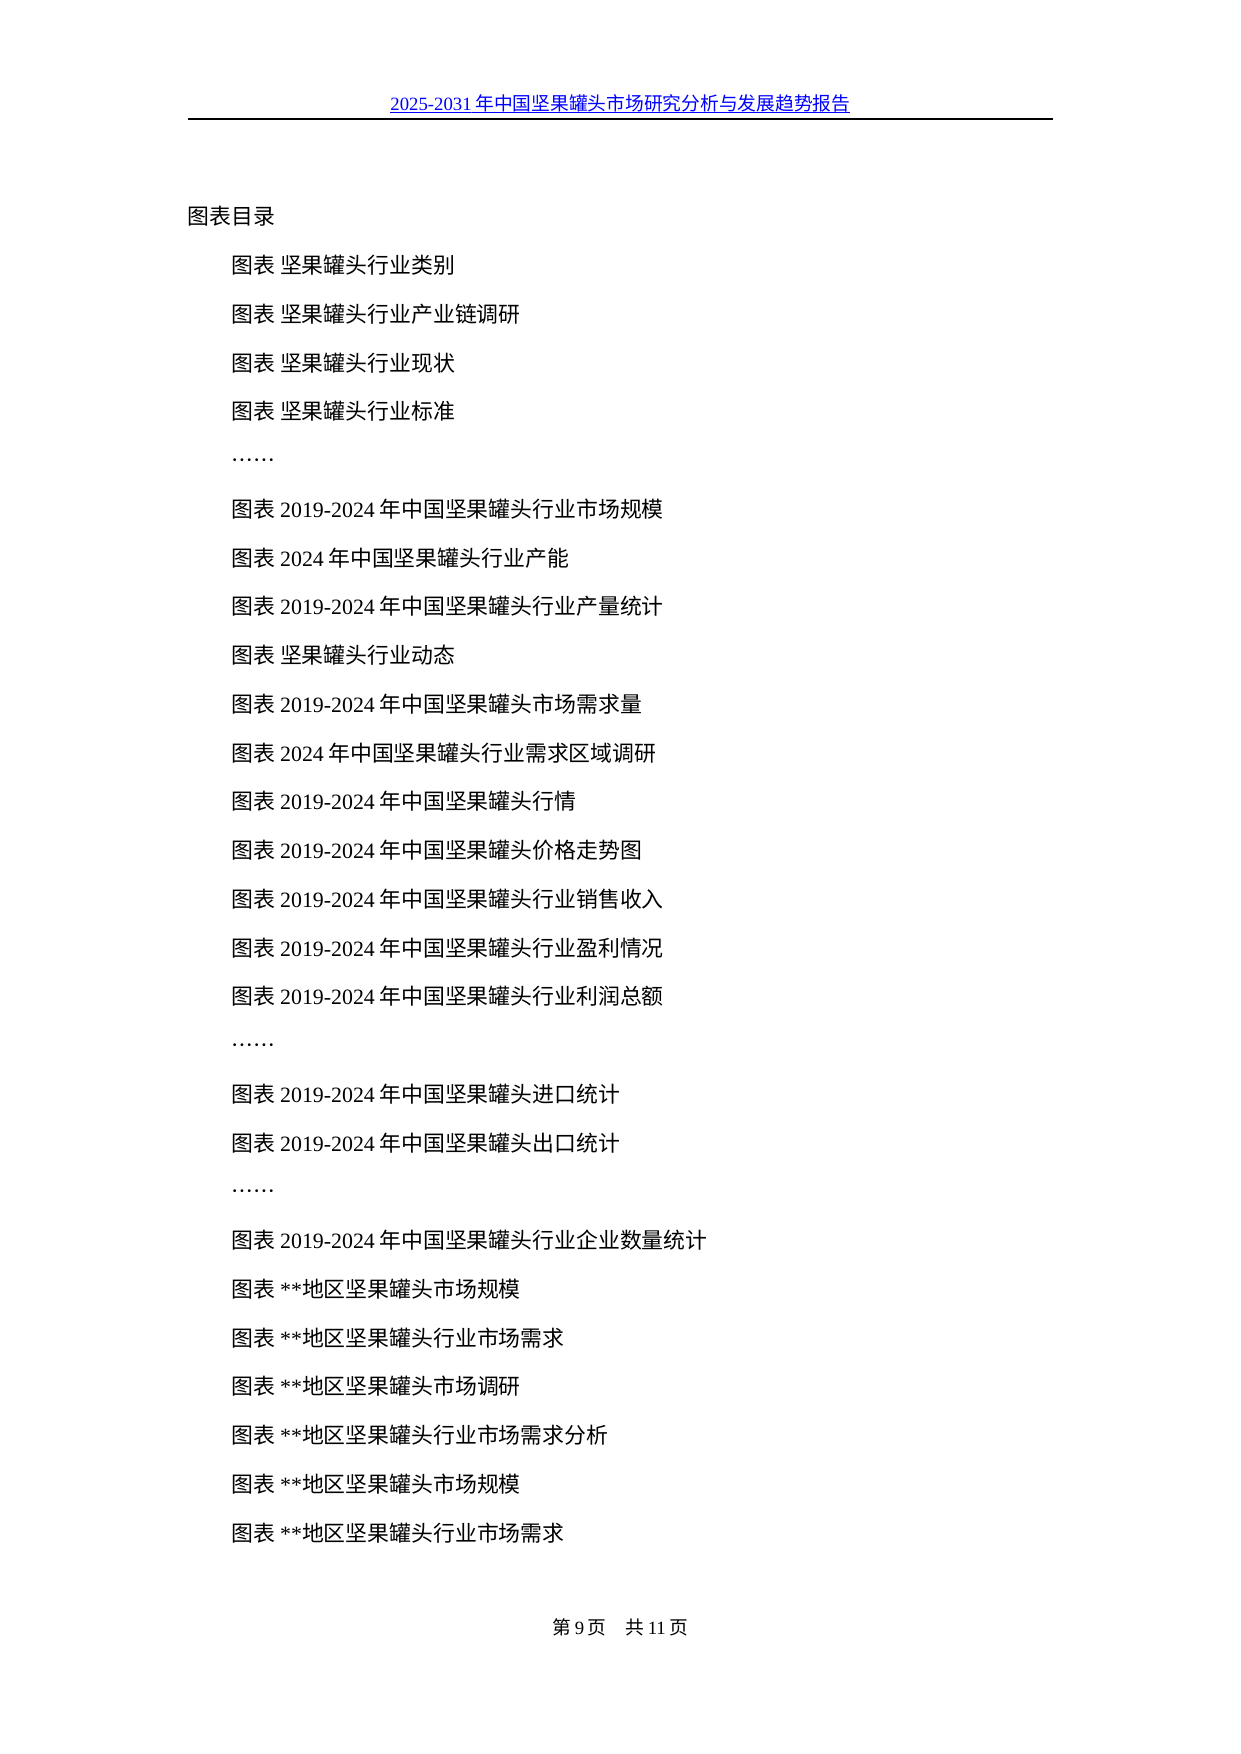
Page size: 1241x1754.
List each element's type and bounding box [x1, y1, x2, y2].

text [187, 150, 1053, 1548]
